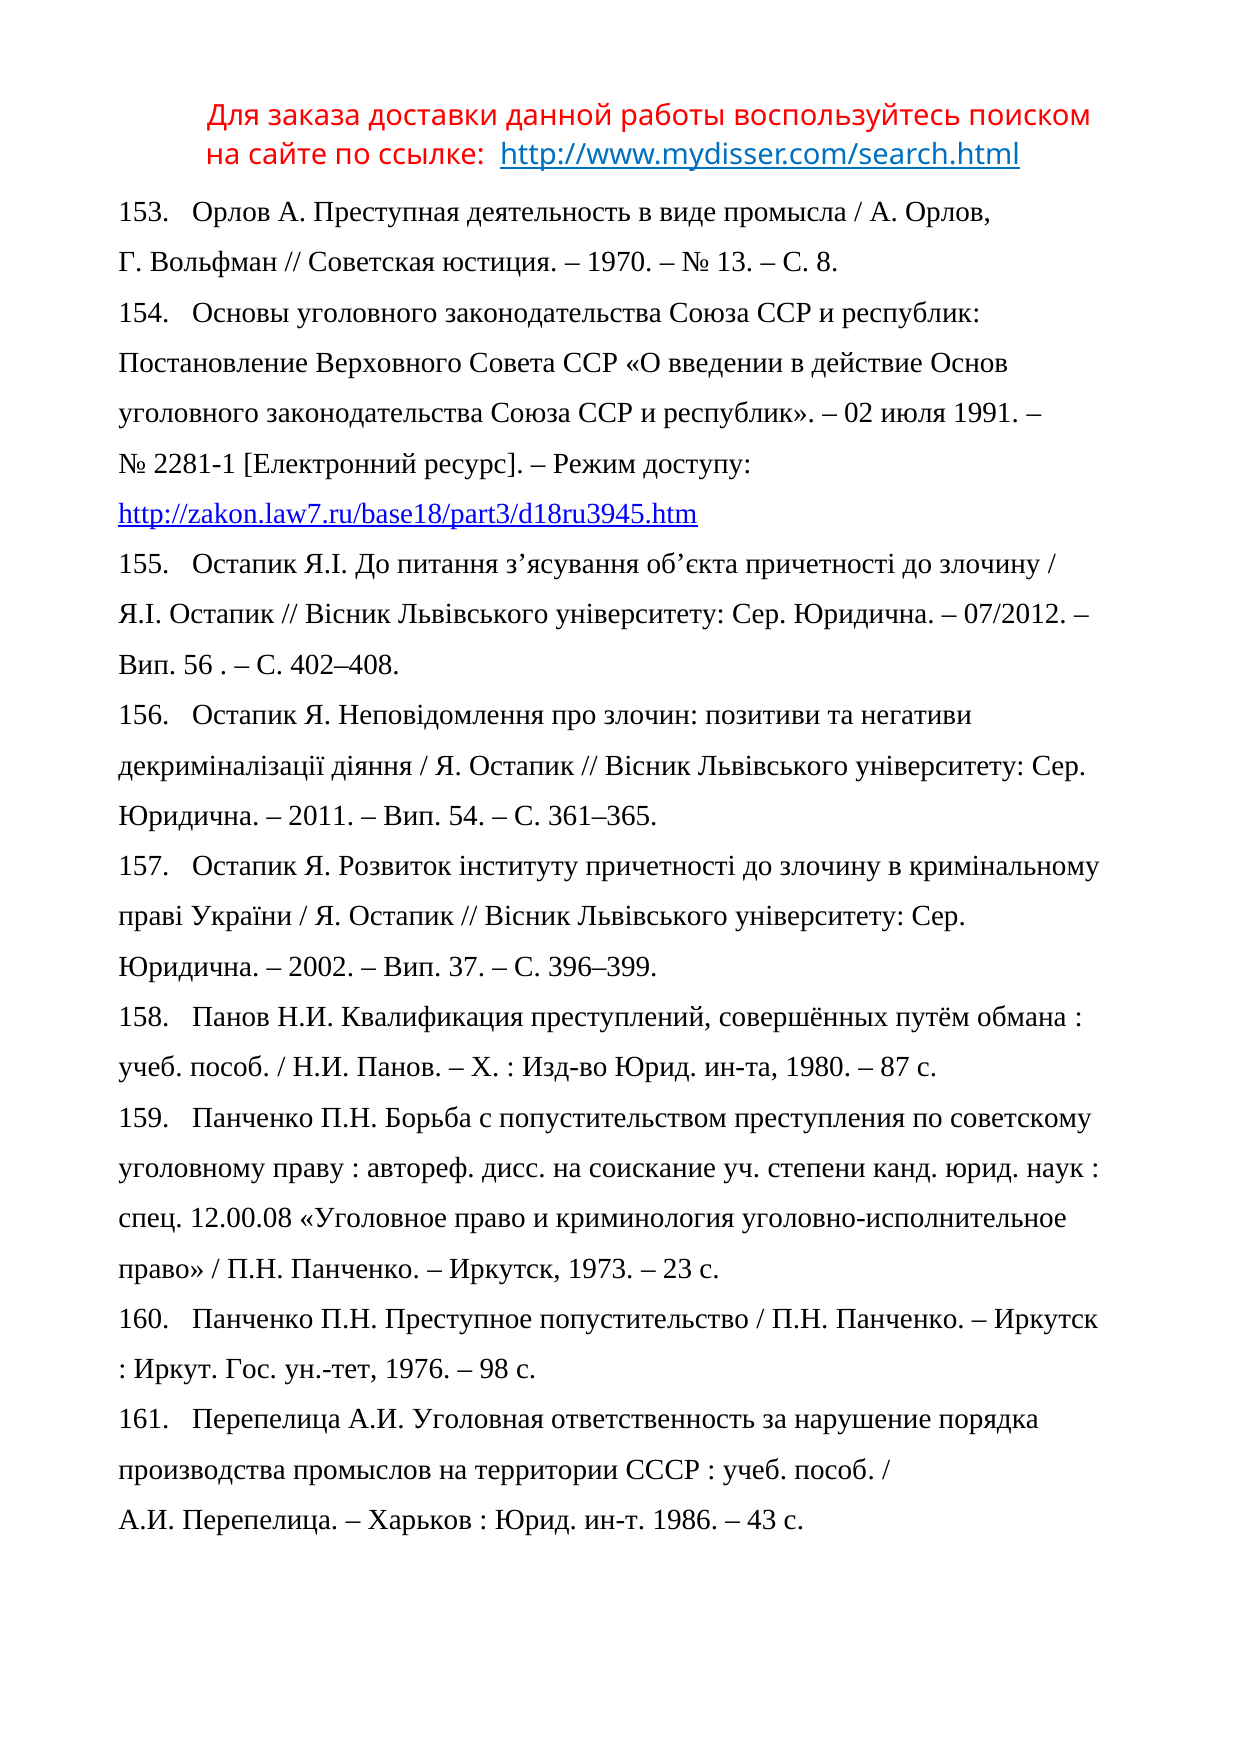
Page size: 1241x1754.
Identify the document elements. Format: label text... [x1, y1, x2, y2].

list Перепелица А.И. Уголовная ответственность за нарушение порядка производства промыслов на территории СССР : учеб. пособ. / А.И. Перепелица. – Xарьков : Юрид. ин-т. 1986. – 43 с. [118, 1402, 1107, 1536]
list Орлов А. Преступная деятельность в виде промысла / А. Орлов, Г. Вольфман // Советская юстиция. – 1970. – № 13. – С. 8. [118, 194, 1107, 278]
list Остапик Я. Розвиток інституту причетності до злочину в кримінальному праві України / Я. Остапик // Вісник Львівського університету: Сер. Юридична. – 2002. – Вип. 37. – С. 396–399. [118, 848, 1107, 982]
list Панов Н.И. Квалификация преступлений, совершённых путём обмана : учеб. пособ. / Н.И. Панов. – Х. : Изд-во Юрид. ин-та, 1980. – 87 с. [118, 999, 1107, 1083]
list Основы уголовного законодательства Союза ССР и республик: Постановление Верховного Совета ССР «О введении в действие Основ уголовного законодательства Союза ССР и республик». – 02 июля 1991. – № 2281-1 [Електронний ресурс]. – Режим доступу: http://zakon.law7.ru/base18/part3/d18ru3945.htm [118, 295, 1107, 529]
list Панченко П.Н. Борьба с попустительством преступления по советскому уголовному праву : автореф. дисс. на соискание уч. степени канд. юрид. наук : спец. 12.00.08 «Уголовное право и криминология уголовно-исполнительное право» / П.Н. Панченко. – Иркутск, 1973. – 23 с. [118, 1100, 1107, 1284]
list Панченко П.Н. Преступное попустительство / П.Н. Панченко. – Иркутск : Иркут. Гос. ун.-тет, 1976. – 98 с. [118, 1301, 1107, 1385]
list Остапик Я.І. До питання з’ясування об’єкта причетності до злочину / Я.І. Остапик // Вісник Львівського університету: Сер. Юридична. – 07/2012. – Вип. 56 . – С. 402–408. [118, 546, 1107, 681]
list Остапик Я. Неповідомлення про злочин: позитиви та негативи декриміналізації діяння / Я. Остапик // Вісник Львівського університету: Сер. Юридична. – 2011. – Вип. 54. – С. 361–365. [118, 697, 1107, 831]
